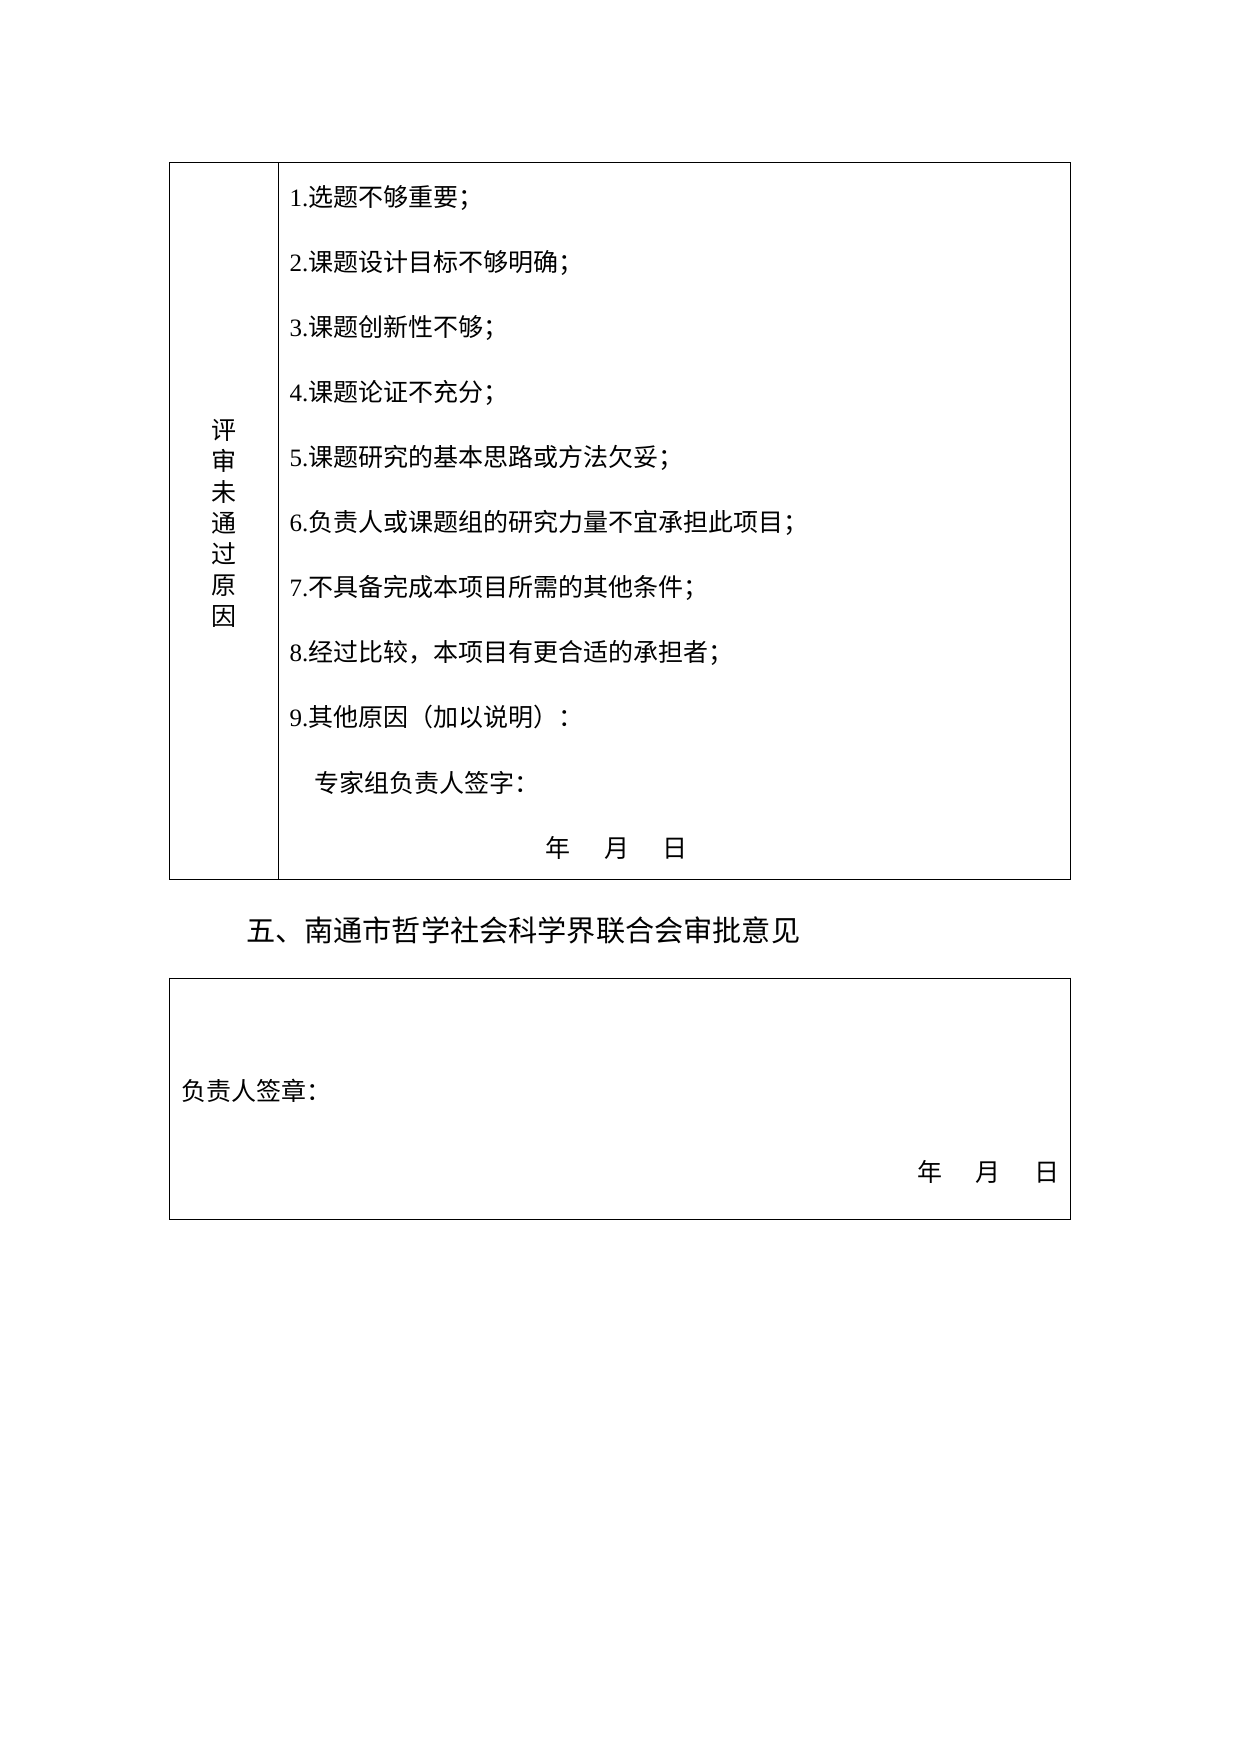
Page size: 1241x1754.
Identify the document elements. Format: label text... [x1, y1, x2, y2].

table_header [170, 979, 1070, 1057]
text 五、南通市哲学社会科学界联合会审批意见 [187, 896, 1053, 961]
table_cell 负责人签章： 年 月 日 [170, 1057, 1070, 1219]
table_cell 专家组负责人签字： 年 月 日 [279, 748, 1070, 879]
table_cell 评 审 未 通 过 原 因 [170, 163, 278, 879]
table_cell 1.选题不够重要； 2.课题设计目标不够明确； 3.课题创新性不够； 4.课题论证不充分； 5.课题研究的基本思路或方法欠妥； 6.负责人或课题组的研究力量不宜承担此项目； 7.不具备完成本项目所需的其他条件； 8.经过比较，本项目有更合适的承担者； 9.其他原因（加以说明）： [279, 163, 1070, 748]
